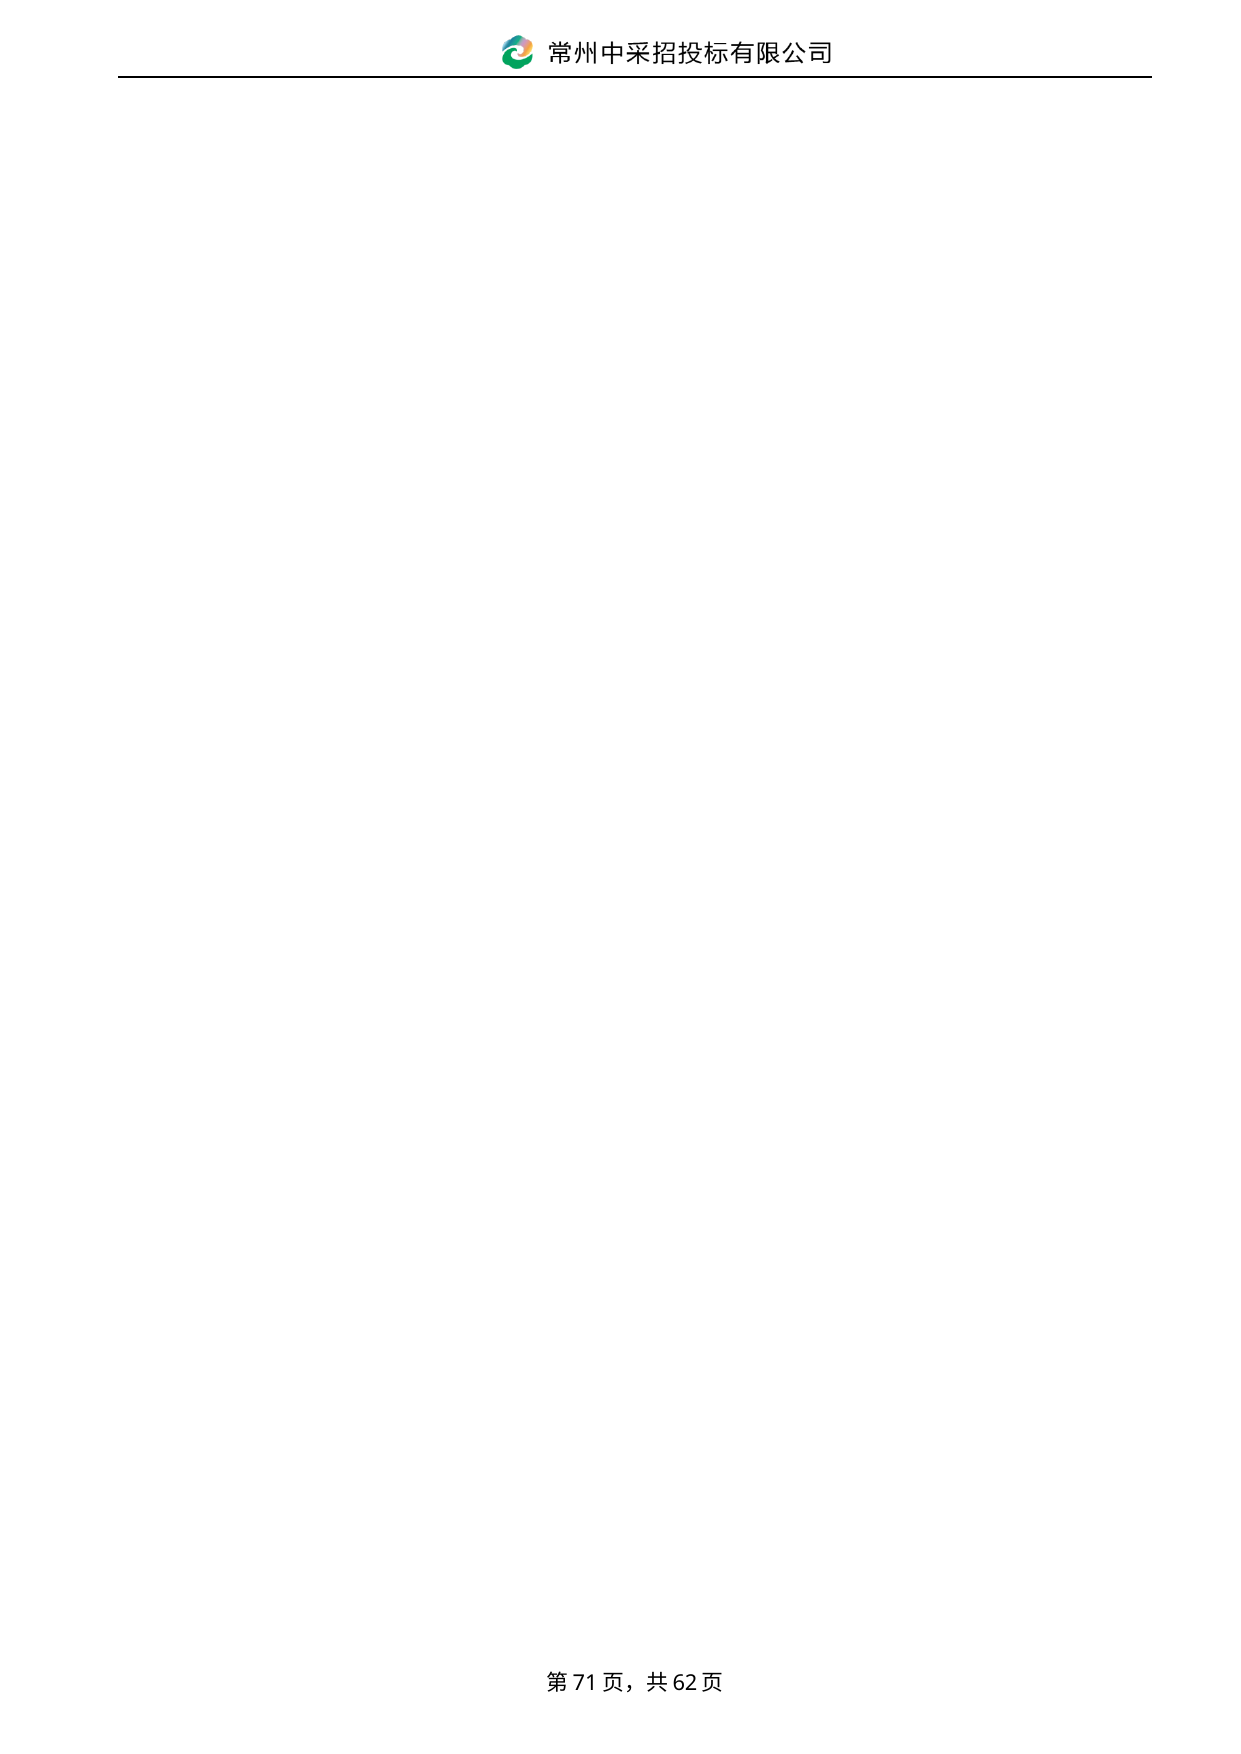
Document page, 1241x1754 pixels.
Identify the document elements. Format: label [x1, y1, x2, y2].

picture [502, 35, 834, 69]
